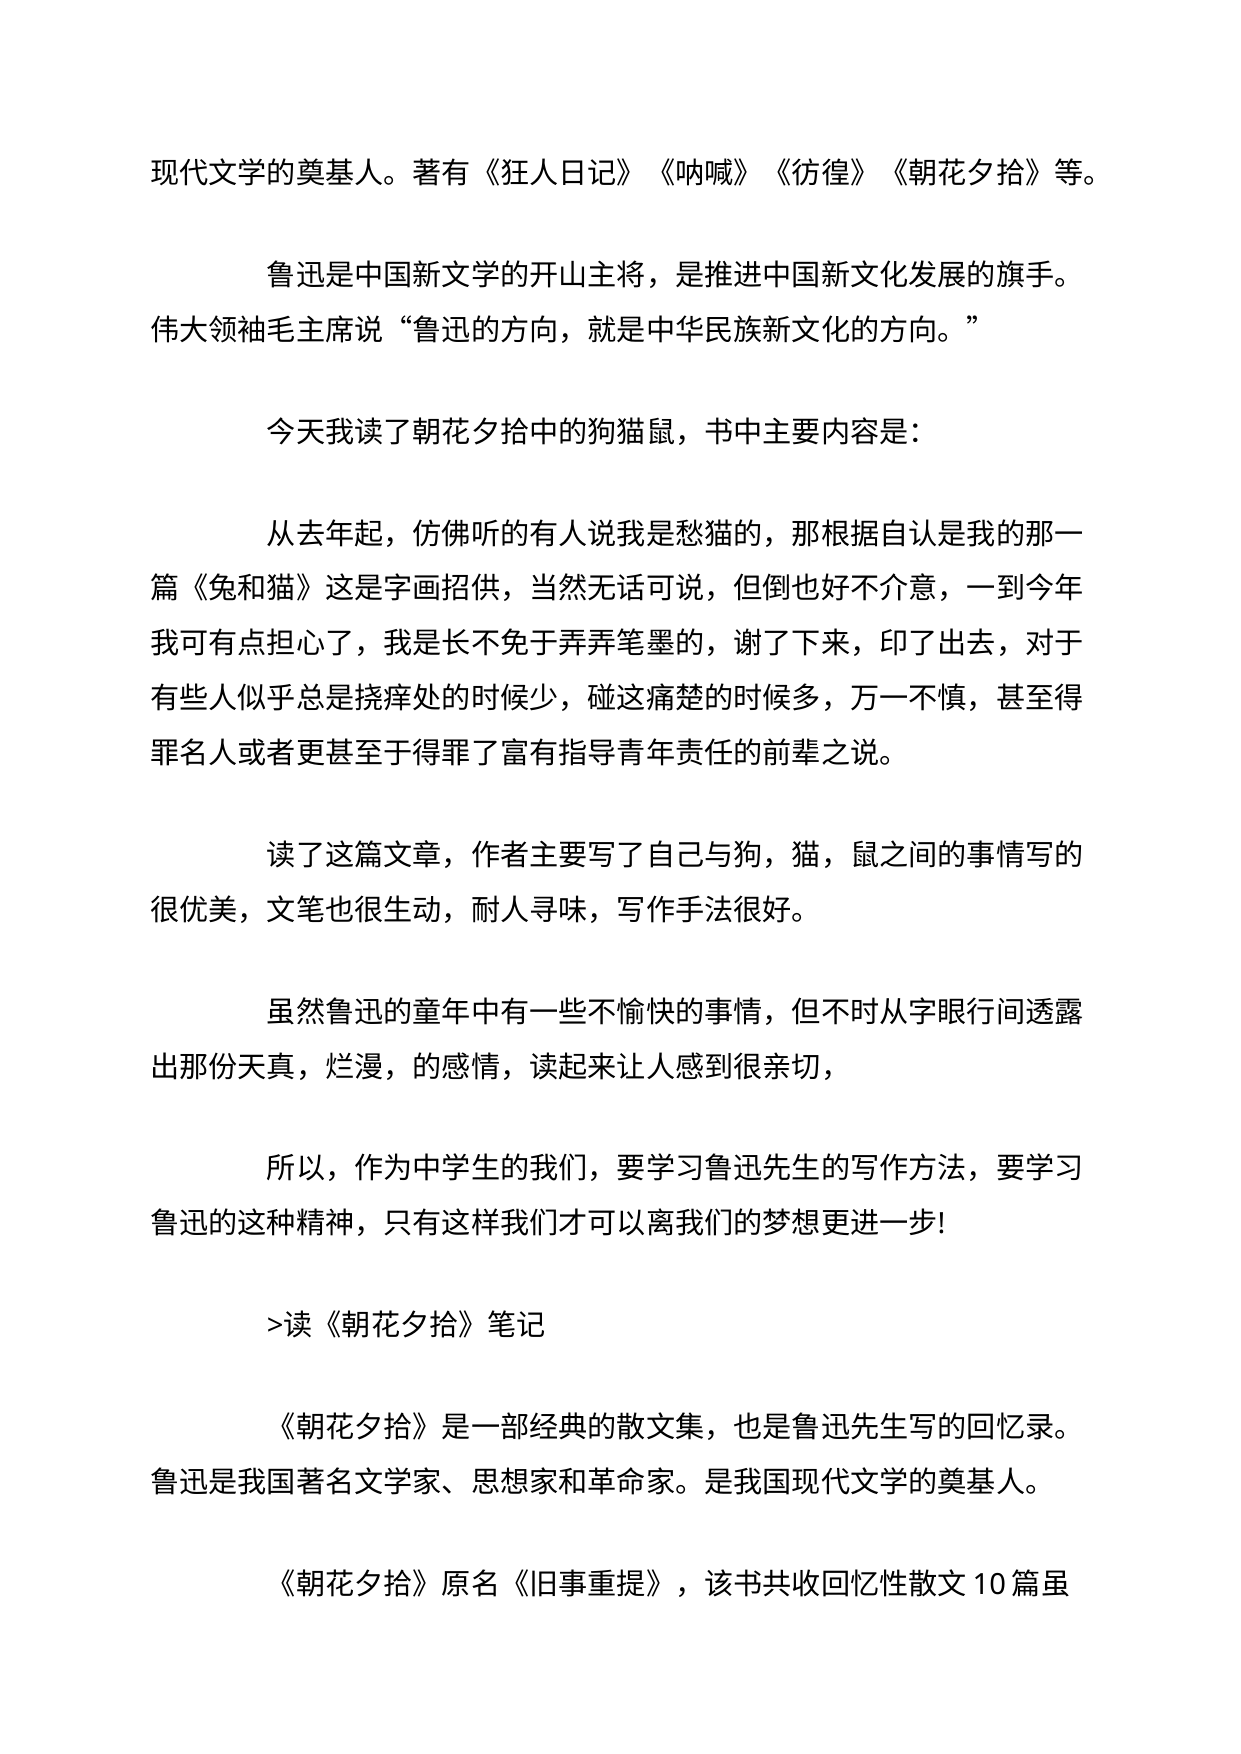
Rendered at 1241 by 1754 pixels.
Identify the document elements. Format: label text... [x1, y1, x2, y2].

text 读了这篇文章，作者主要写了自己与狗，猫，鼠之间的事情写的很优美，文笔也很生动，耐人寻味，写作手法很好。 [150, 832, 1090, 929]
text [150, 150, 1090, 192]
text 鲁迅是中国新文学的开山主将，是推进中国新文化发展的旗手。伟大领袖毛主席说“鲁迅的方向，就是中华民族新文化的方向。” [150, 252, 1090, 349]
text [150, 1560, 1090, 1603]
text 从去年起，仿佛听的有人说我是愁猫的，那根据自认是我的那一篇《兔和猫》这是字画招供，当然无话可说，但倒也好不介意，一到今年我可有点担心了，我是长不免于弄弄笔墨的，谢了下来，印了出去，对于有些人似乎总是挠痒处的时候少，碰这痛楚的时候多，万一不慎，甚至得罪名人或者更甚至于得罪了富有指导青年责任的前辈之说。 [150, 510, 1090, 772]
text >读《朝花夕拾》笔记 [150, 1302, 1090, 1344]
text 虽然鲁迅的童年中有一些不愉快的事情，但不时从字眼行间透露出那份天真，烂漫，的感情，读起来让人感到很亲切， [150, 988, 1090, 1085]
text 所以，作为中学生的我们，要学习鲁迅先生的写作方法，要学习鲁迅的这种精神，只有这样我们才可以离我们的梦想更进一步! [150, 1145, 1090, 1242]
text 今天我读了朝花夕拾中的狗猫鼠，书中主要内容是： [150, 408, 1090, 451]
text 《朝花夕拾》是一部经典的散文集，也是鲁迅先生写的回忆录。鲁迅是我国著名文学家、思想家和革命家。是我国现代文学的奠基人。 [150, 1404, 1090, 1501]
